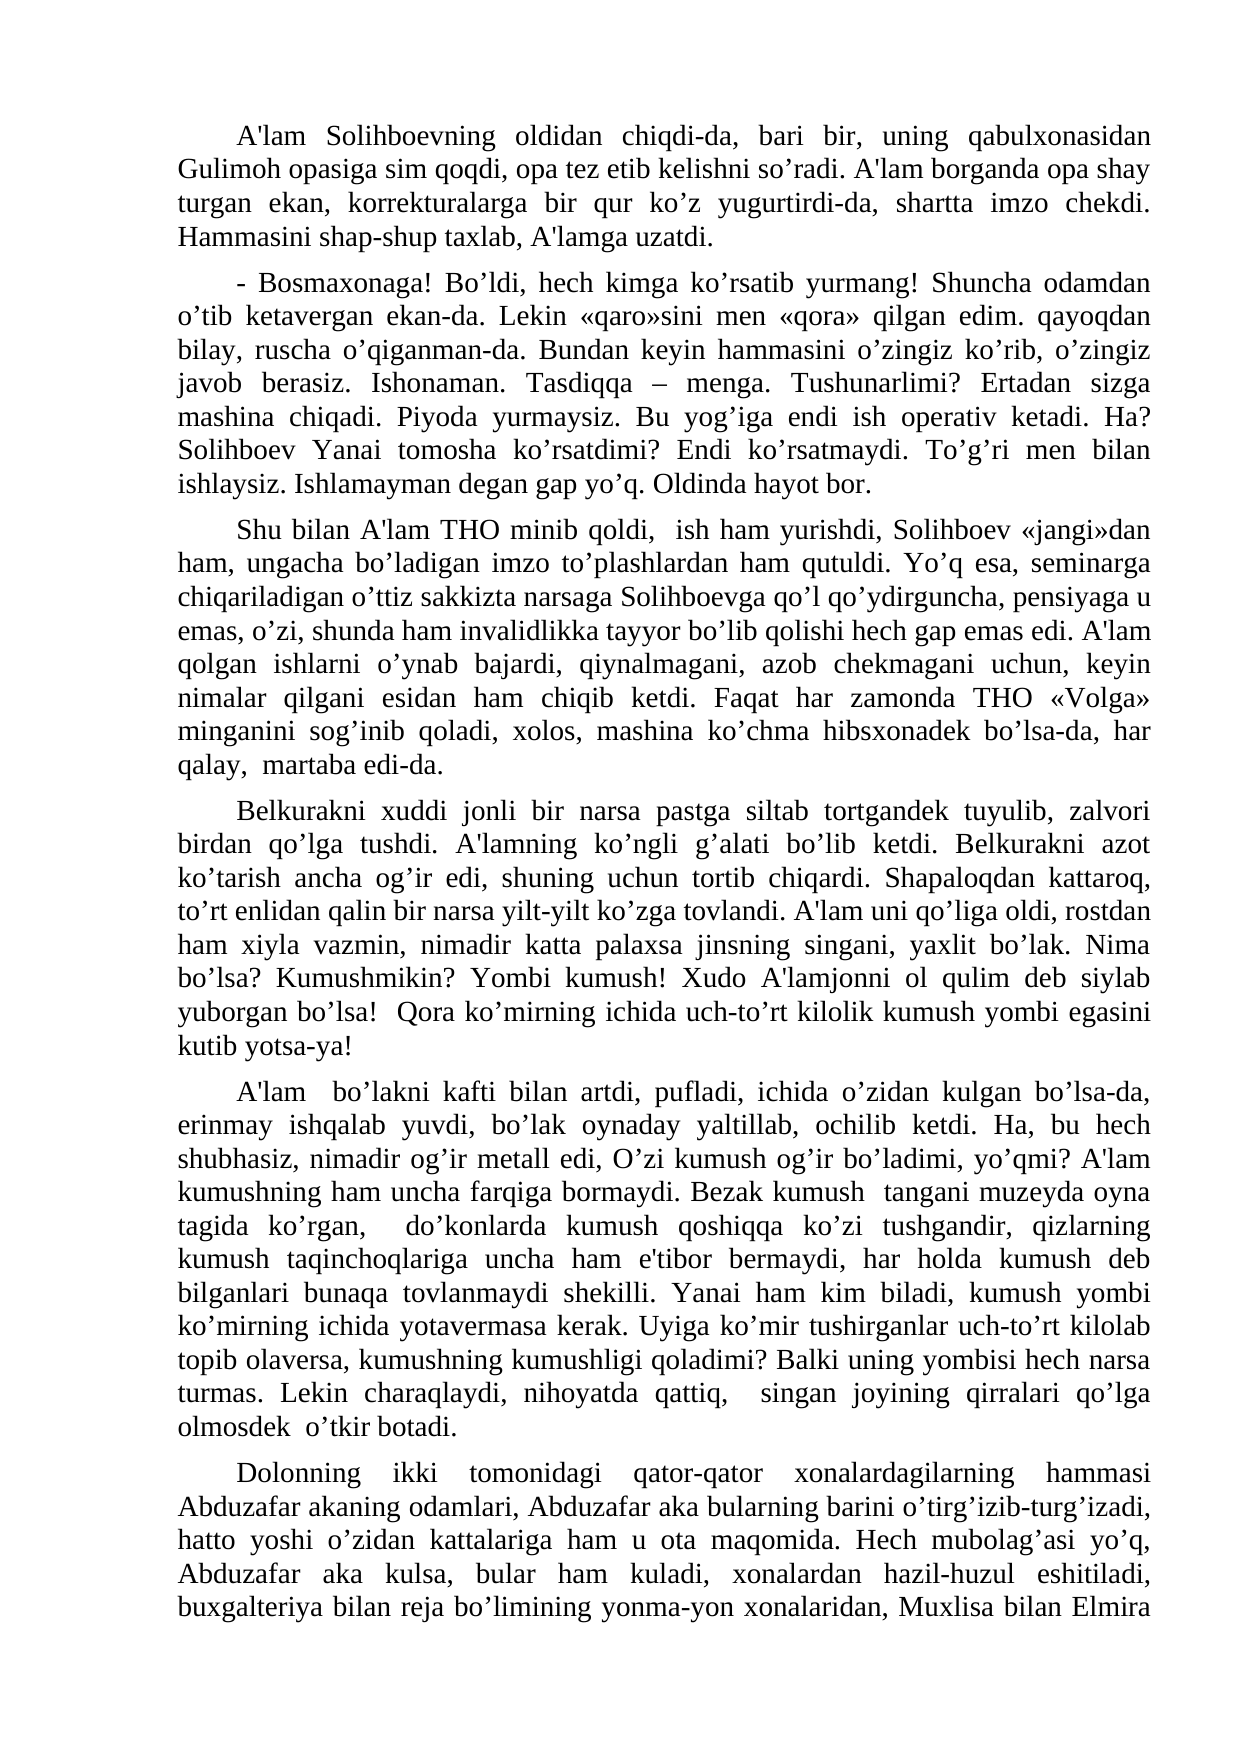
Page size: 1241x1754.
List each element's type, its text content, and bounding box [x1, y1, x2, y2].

text A'lam bo’lakni kafti bilan artdi, pufladi, ichida o’zidan kulgan bo’lsa-da, erinmay ishqalab yuvdi, bo’lak oynaday yaltillab, ochilib ketdi. Ha, bu hech shubhasiz, nimadir og’ir metall edi, O’zi kumush og’ir bo’ladimi, yo’qmi? A'lam kumushning ham uncha farqiga bormaydi. Bezak kumush tangani muzeyda oyna tagida ko’rgan, do’konlarda kumush qoshiqqa ko’zi tushgandir, qizlarning kumush taqinchoqlariga uncha ham e'tibor bermaydi, har holda kumush deb bilganlari bunaqa tovlanmaydi shekilli. Yanai ham kim biladi, kumush yombi ko’mirning ichida yotavermasa kerak. Uyiga ko’mir tushirganlar uch-to’rt kilolab topib olaversa, kumushning kumushligi qoladimi? Balki uning yombisi hech narsa turmas. Lekin charaqlaydi, nihoyatda qattiq, singan joyining qirralari qo’lga olmosdek o’tkir botadi. [177, 1074, 1152, 1443]
text - Bosmaxonaga! Bo’ldi, hech kimga ko’rsatib yurmang! Shuncha odamdan o’tib ketavergan ekan-da. Lekin «qaro»sini men «qora» qilgan edim. qayoqdan bilay, ruscha o’qiganman-da. Bundan keyin hammasini o’zingiz ko’rib, o’zingiz javob berasiz. Ishonaman. Tasdiqqa – menga. Tushunarlimi? Ertadan sizga mashina chiqadi. Piyoda yurmaysiz. Bu yog’iga endi ish operativ ketadi. Ha? Solihboev Yanai tomosha ko’rsatdimi? Endi ko’rsatmaydi. To’g’ri men bilan ishlaysiz. Ishlamayman degan gap yo’q. Oldinda hayot bor. [177, 265, 1152, 499]
text A'lam Solihboevning oldidan chiqdi-da, bari bir, uning qabulxonasidan Gulimoh opasiga sim qoqdi, opa tez etib kelishni so’radi. A'lam borganda opa shay turgan ekan, korrekturalarga bir qur ko’z yugurtirdi-da, shartta imzo chekdi. Hammasini shap-shup taxlab, A'lamga uzatdi. [177, 118, 1152, 252]
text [177, 1455, 1152, 1623]
text Belkurakni xuddi jonli bir narsa pastga siltab tortgandek tuyulib, zalvori birdan qo’lga tushdi. A'lamning ko’ngli g’alati bo’lib ketdi. Belkurakni azot ko’tarish ancha og’ir edi, shuning uchun tortib chiqardi. Shapaloqdan kattaroq, to’rt enlidan qalin bir narsa yilt-yilt ko’zga tovlandi. A'lam uni qo’liga oldi, rostdan ham xiyla vazmin, nimadir katta palaxsa jinsning singani, yaxlit bo’lak. Nima bo’lsa? Kumushmikin? Yombi kumush! Xudo A'lamjonni ol qulim deb siylab yuborgan bo’lsa! Qora ko’mirning ichida uch-to’rt kilolik kumush yombi egasini kutib yotsa-ya! [177, 793, 1152, 1061]
text Shu bilan A'lam THO minib qoldi, ish ham yurishdi, Solihboev «jangi»dan ham, ungacha bo’ladigan imzo to’plashlardan ham qutuldi. Yo’q esa, seminarga chiqariladigan o’ttiz sakkizta narsaga Solihboevga qo’l qo’ydirguncha, pensiyaga u emas, o’zi, shunda ham invalidlikka tayyor bo’lib qolishi hech gap emas edi. A'lam qolgan ishlarni o’ynab bajardi, qiynalmagani, azob chekmagani uchun, keyin nimalar qilgani esidan ham chiqib ketdi. Faqat har zamonda THO «Volga» minganini sog’inib qoladi, xolos, mashina ko’chma hibsxonadek bo’lsa-da, har qalay, martaba edi-da. [177, 512, 1152, 780]
